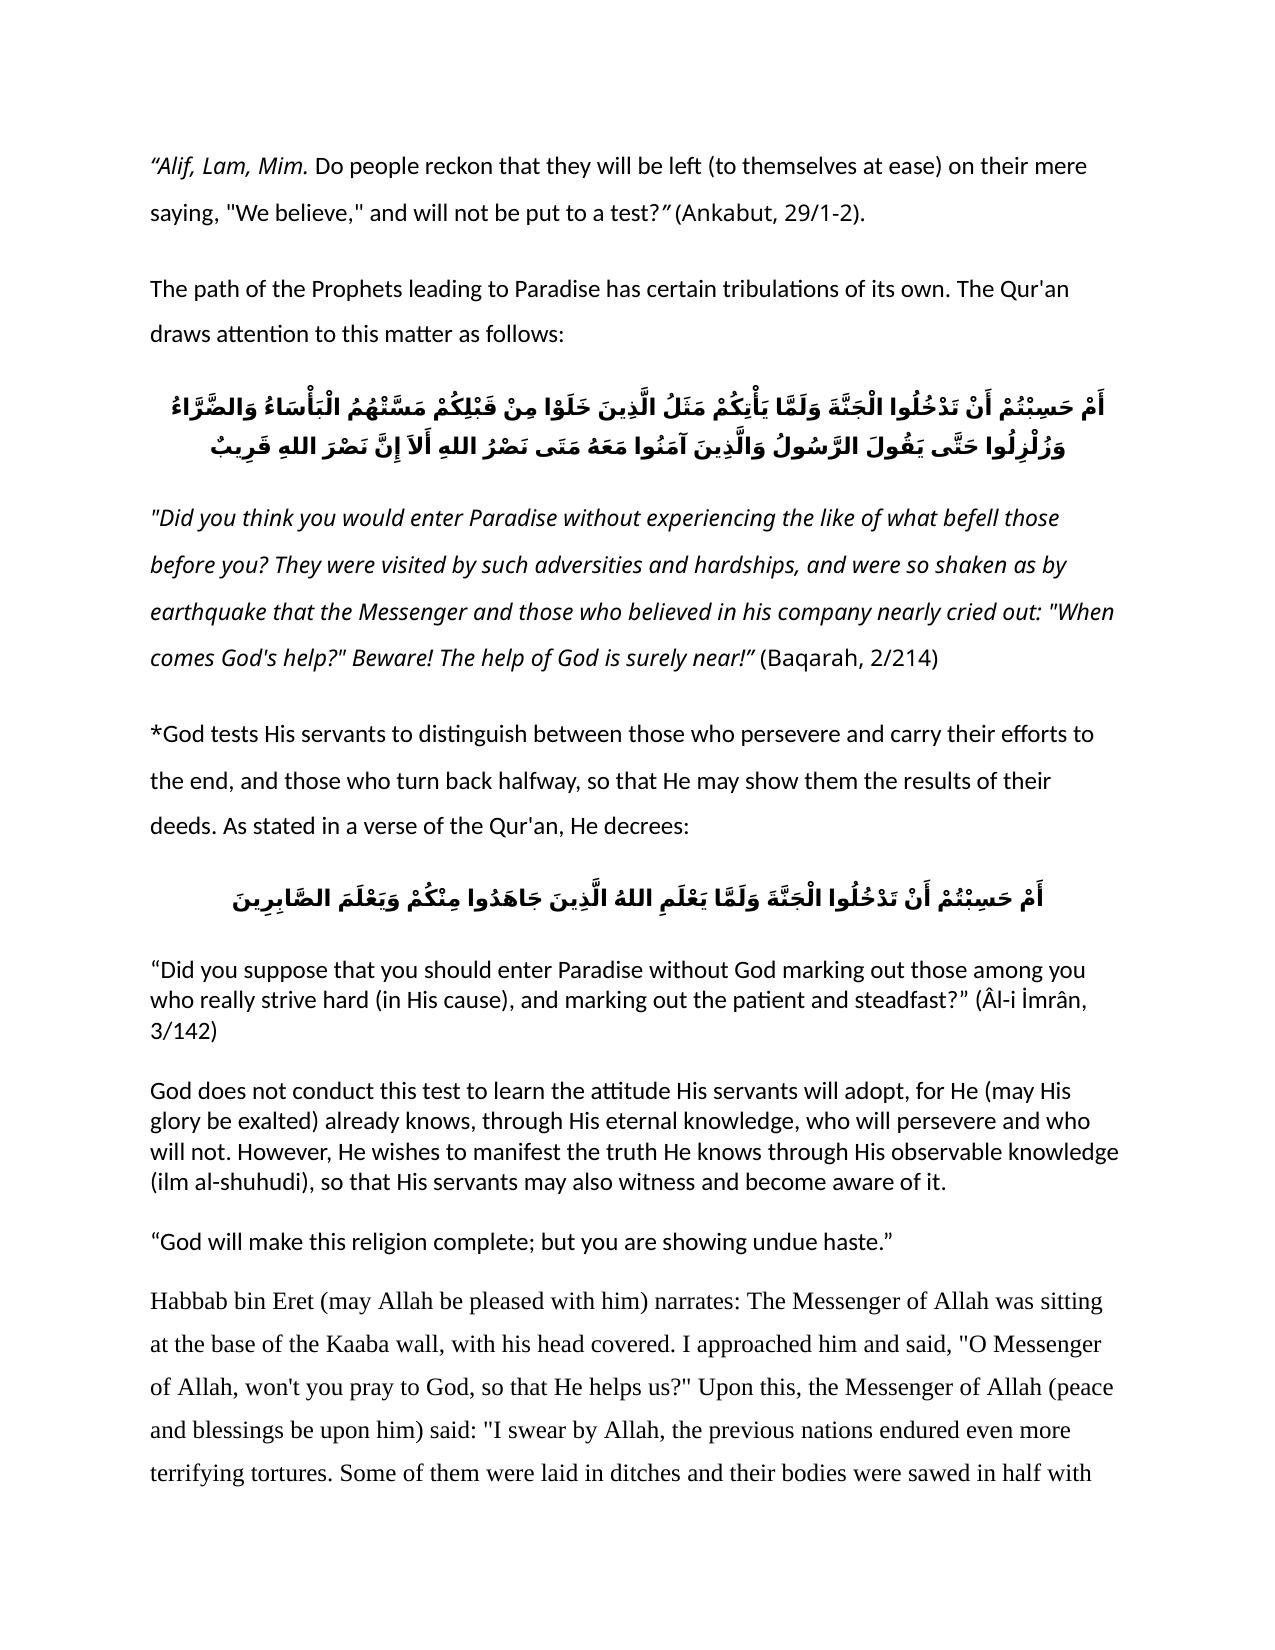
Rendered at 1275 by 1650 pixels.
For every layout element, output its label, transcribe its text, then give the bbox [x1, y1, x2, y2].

text أَمْ حَسِبْتُمْ أَنْ تَدْخُلُوا الْجَنَّةَ وَلَمَّا يَأْتِكُمْ مَثَلُ الَّذِينَ خَلَوْا مِنْ قَبْلِكُمْ مَسَّتْهُمُ الْبَأْسَاءُ وَالضَّرَّاءُ وَزُلْزِلُوا حَتَّى يَقُولَ الرَّسُولُ وَالَّذِينَ آمَنُوا مَعَهُ مَتَى نَصْرُ اللهِ أَلاَ إِنَّ نَصْرَ اللهِ قَرِيبٌ [150, 393, 1125, 459]
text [150, 1286, 1125, 1487]
text God does not conduct this test to learn the attitude His servants will adopt, for He (may His glory be exalted) already knows, through His eternal knowledge, who will persevere and who will not. However, He wishes to manifest the truth He knows through His observable knowledge (ilm al-shuhudi), so that His servants may also witness and become aware of it. [150, 1075, 1125, 1197]
text “Alif, Lam, Mim. Do people reckon that they will be left (to themselves at ease) on their mere saying, "We believe," and will not be put to a test?” (Ankabut, 29/1-2). [150, 150, 1125, 228]
text “Did you suppose that you should enter Paradise without God marking out those among you who really strive hard (in His cause), and marking out the patient and steadfast?” (Âl-i İmrân, 3/142) [150, 954, 1125, 1046]
text *God tests His servants to distinguish between those who persevere and carry their efforts to the end, and those who turn back halfway, so that He may show them the results of their deeds. As stated in a verse of the Qur'an, He decrees: [150, 718, 1125, 841]
text “God will make this religion complete; but you are showing undue haste.” [150, 1226, 1125, 1257]
text "Did you think you would enter Paradise without experiencing the like of what befell those before you? They were visited by such adversities and hardships, and were so shaken as by earthquake that the Messenger and those who believed in his company nearly cried out: "When comes God's help?" Beware! The help of God is surely near!” (Baqarah, 2/214) [150, 502, 1125, 673]
text The path of the Prophets leading to Paradise has certain tribulations of its own. The Qur'an draws attention to this matter as follows: [150, 273, 1125, 349]
text أَمْ حَسِبْتُمْ أَنْ تَدْخُلُوا الْجَنَّةَ وَلَمَّا يَعْلَمِ اللهُ الَّذِينَ جَاهَدُوا مِنْكُمْ وَيَعْلَمَ الصَّابِرِينَ [150, 885, 1125, 912]
